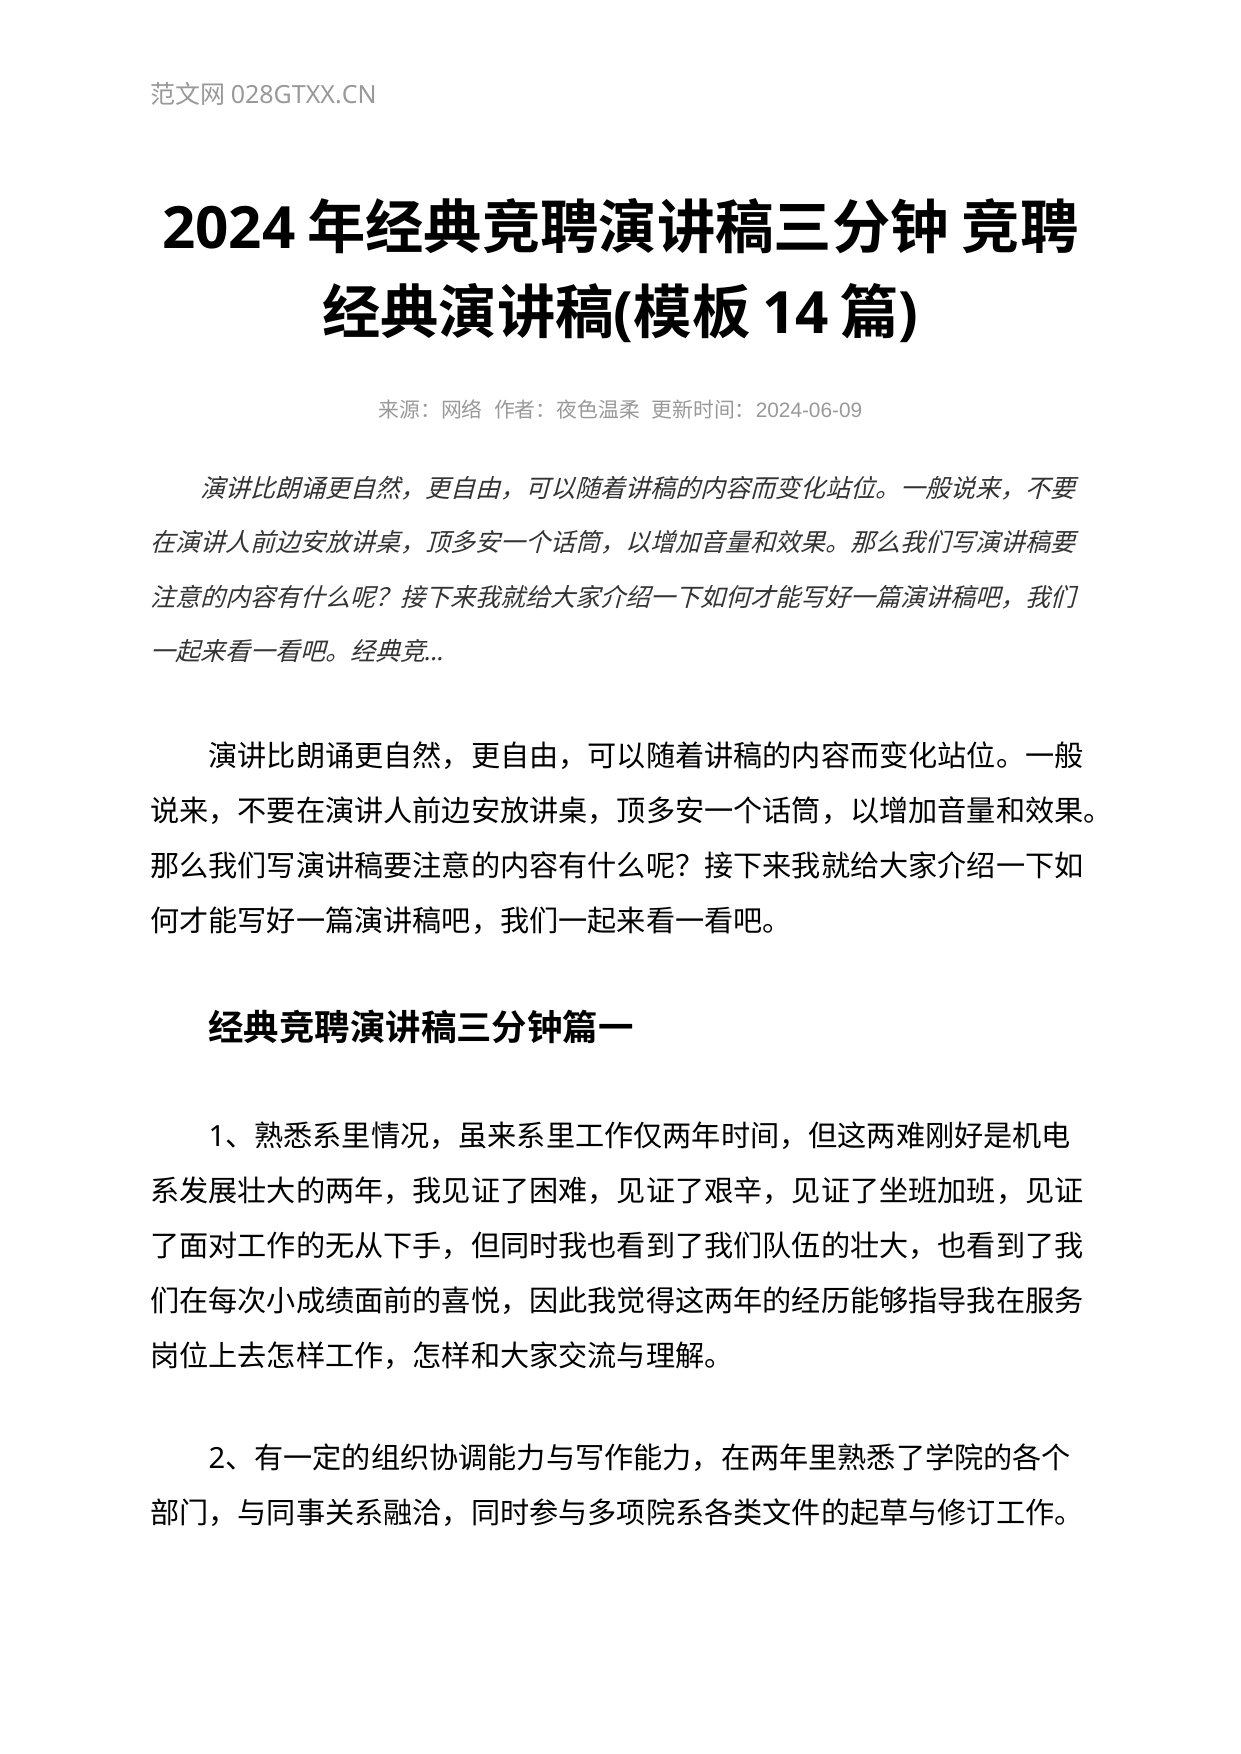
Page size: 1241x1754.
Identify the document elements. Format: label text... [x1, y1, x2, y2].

text 经典竞聘演讲稿三分钟篇一 [150, 999, 1090, 1051]
subtitle 2024年经典竞聘演讲稿三分钟 竞聘经典演讲稿(模板14篇) [150, 181, 1090, 351]
text 1、熟悉系里情况，虽来系里工作仅两年时间，但这两难刚好是机电系发展壮大的两年，我见证了困难，见证了艰辛，见证了坐班加班，见证了面对工作的无从下手，但同时我也看到了我们队伍的壮大，也看到了我们在每次小成绩面前的喜悦，因此我觉得这两年的经历能够指导我在服务岗位上去怎样工作，怎样和大家交流与理解。 [150, 1113, 1090, 1375]
text 来源：网络 作者：夜色温柔 更新时间：2024-06-09 [150, 398, 1090, 422]
text 演讲比朗诵更自然，更自由，可以随着讲稿的内容而变化站位。一般说来，不要在演讲人前边安放讲桌，顶多安一个话筒，以增加音量和效果。那么我们写演讲稿要注意的内容有什么呢？接下来我就给大家介绍一下如何才能写好一篇演讲稿吧，我们一起来看一看吧。经典竞... [150, 468, 1090, 668]
text 2、有一定的组织协调能力与写作能力，在两年里熟悉了学院的各个部门，与同事关系融洽，同时参与多项院系各类文件的起草与修订工作。 [150, 1434, 1090, 1532]
text 演讲比朗诵更自然，更自由，可以随着讲稿的内容而变化站位。一般说来，不要在演讲人前边安放讲桌，顶多安一个话筒，以增加音量和效果。那么我们写演讲稿要注意的内容有什么呢？接下来我就给大家介绍一下如何才能写好一篇演讲稿吧，我们一起来看一看吧。 [150, 733, 1090, 940]
